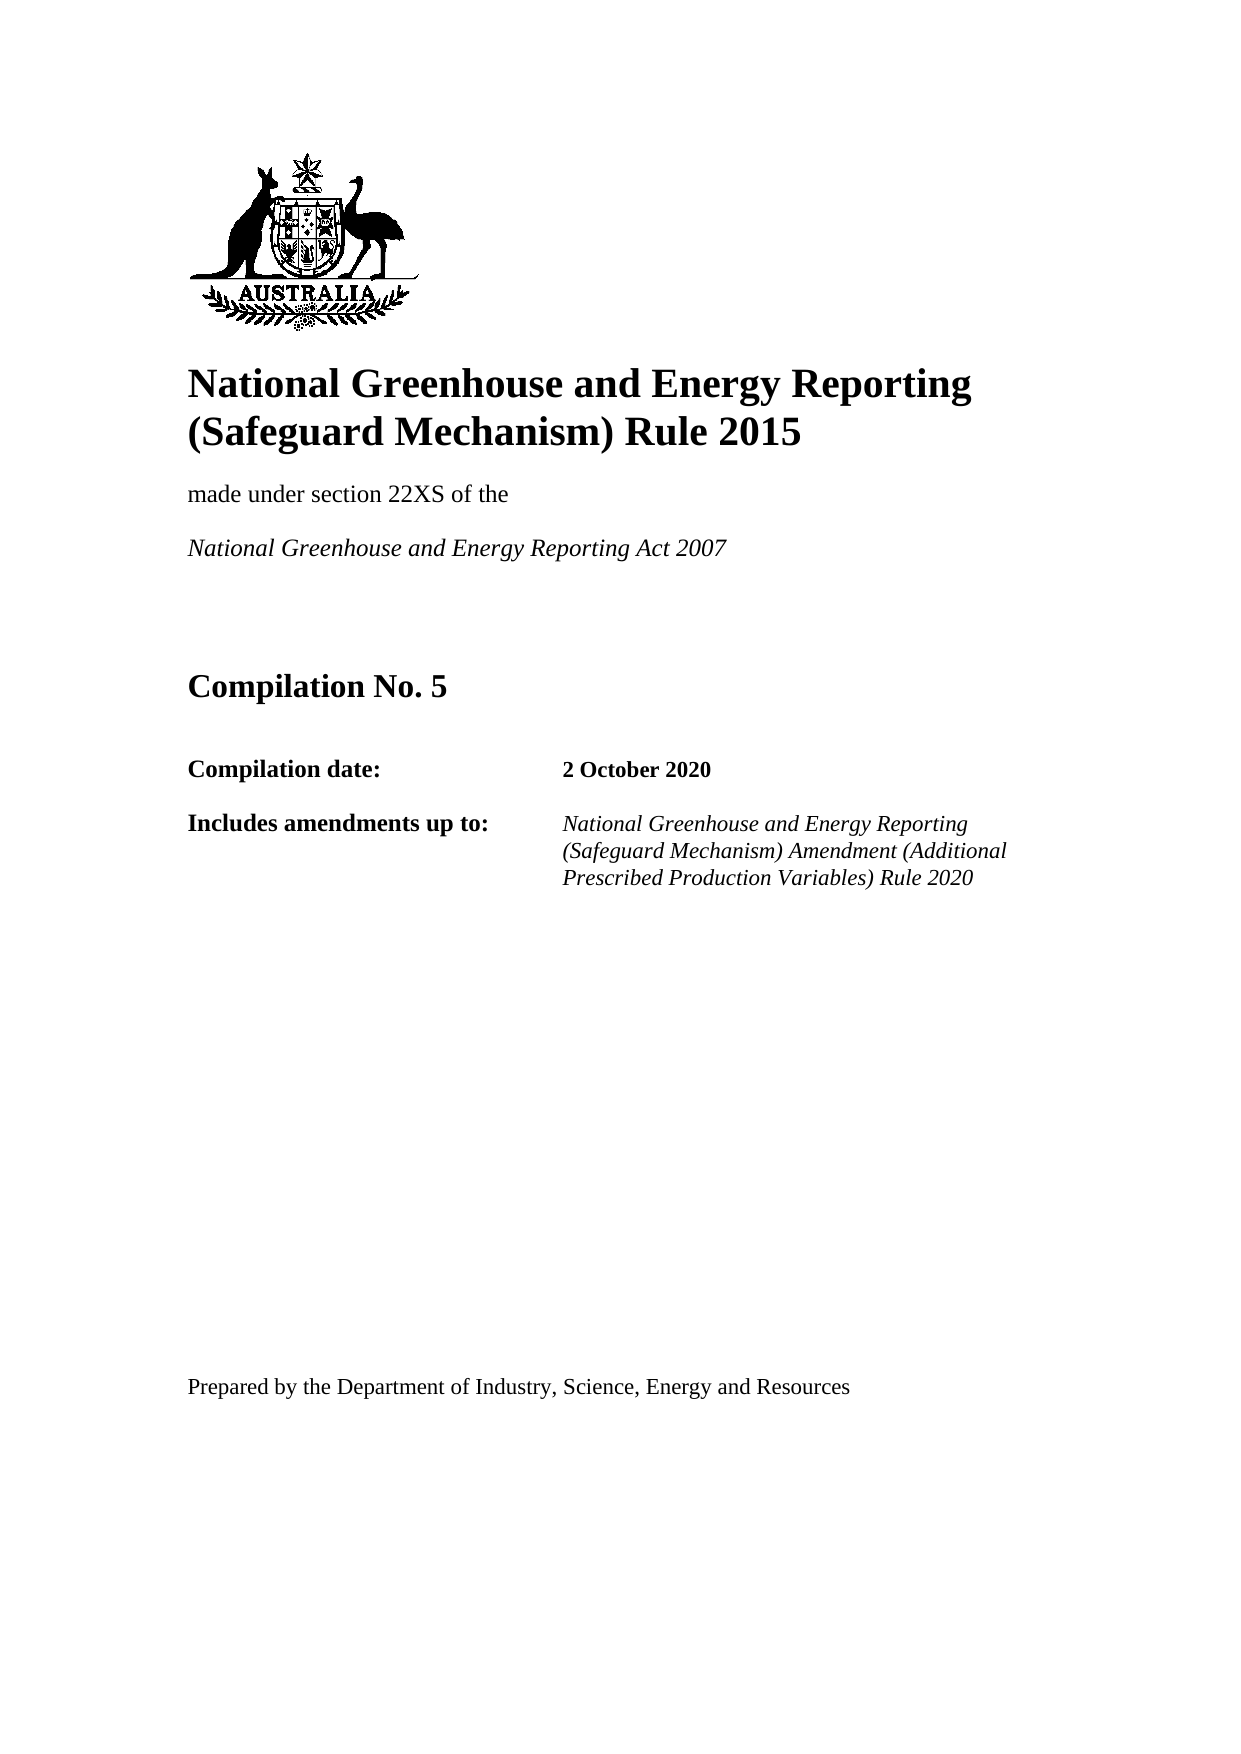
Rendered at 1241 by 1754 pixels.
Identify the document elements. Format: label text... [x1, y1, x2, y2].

text National Greenhouse and Energy Reporting Act 2007 [187, 533, 1053, 562]
text Includes amendments up to: National Greenhouse and Energy Reporting (Safeguard Mechanism) Amendment (Additional Prescribed Production Variables) Rule 2020 [187, 808, 1053, 891]
text Compilation date: 2 October 2020 [187, 754, 1053, 783]
text National Greenhouse and Energy Reporting (Safeguard Mechanism) Rule 2015 [187, 358, 1053, 454]
text made under section 22XS of the [187, 479, 1053, 508]
text Compilation No. 5 [187, 666, 1053, 704]
